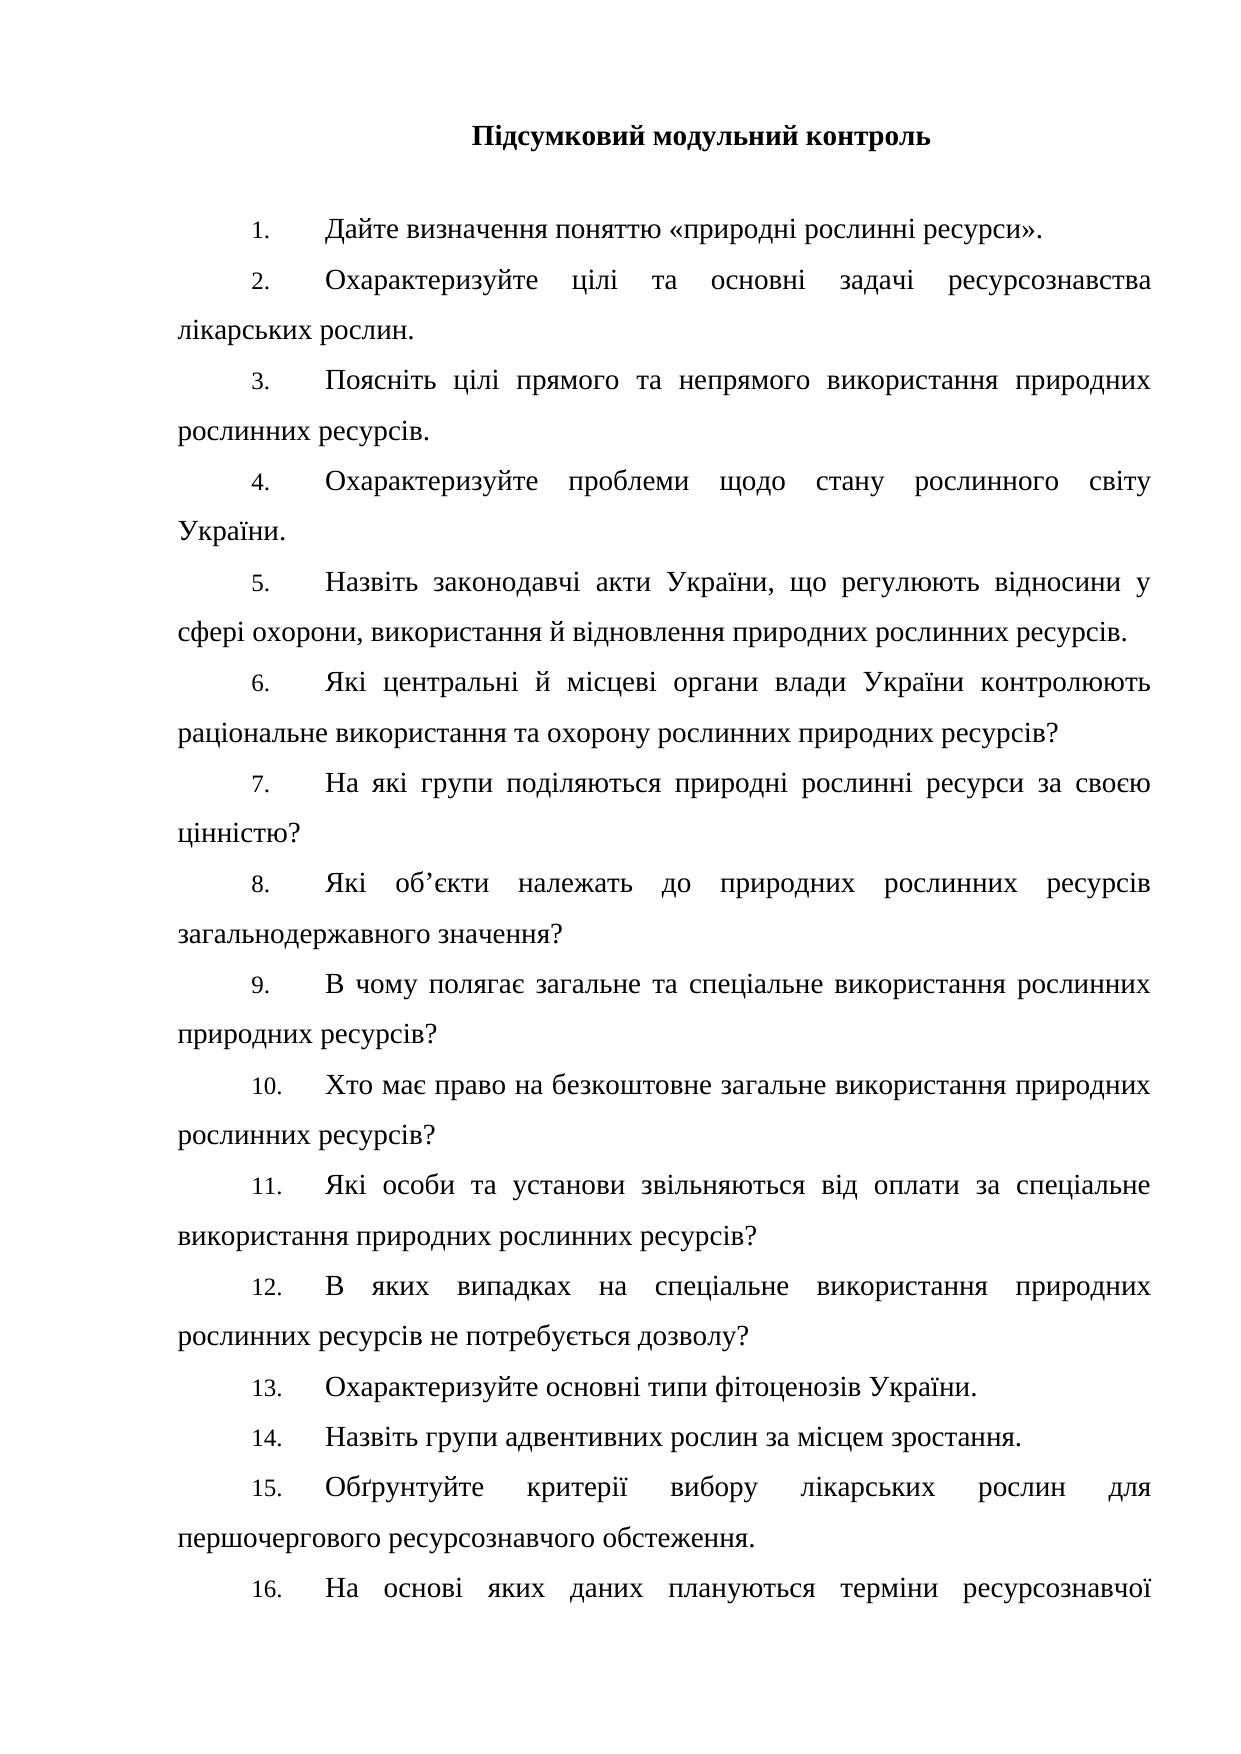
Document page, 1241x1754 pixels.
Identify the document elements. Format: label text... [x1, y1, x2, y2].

list Назвіть групи адвентивних рослин за місцем зростання. [177, 1419, 1152, 1453]
list В яких випадках на спеціальне використання природних рослинних ресурсів не потребується дозволу? [177, 1268, 1152, 1352]
list Охарактеризуйте цілі та основні задачі ресурсознавства лікарських рослин. [177, 262, 1152, 346]
list Дайте визначення поняттю «природні рослинні ресурси». [177, 212, 1152, 245]
list Які об’єкти належать до природних рослинних ресурсів загальнодержавного значення? [177, 866, 1152, 949]
list Охарактеризуйте проблеми щодо стану рослинного світу України. [177, 463, 1152, 547]
list Які центральні й місцеві органи влади України контролюють раціональне використання та охорону рослинних природних ресурсів? [177, 664, 1152, 748]
list В чому полягає загальне та спеціальне використання рослинних природних ресурсів? [177, 966, 1152, 1050]
list На які групи поділяються природні рослинні ресурси за своєю цінністю? [177, 765, 1152, 849]
list Обґрунтуйте критерії вибору лікарських рослин для першочергового ресурсознавчого обстеження. [177, 1469, 1152, 1553]
list Назвіть законодавчі акти України, що регулюють відносини у сфері охорони, використання й відновлення природних рослинних ресурсів. [177, 564, 1152, 648]
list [177, 1570, 1152, 1603]
list Поясніть цілі прямого та непрямого використання природних рослинних ресурсів. [177, 362, 1152, 446]
text Підсумковий модульний контроль [177, 118, 1152, 152]
list Охарактеризуйте основні типи фітоценозів України. [177, 1369, 1152, 1402]
list Хто має право на безкоштовне загальне використання природних рослинних ресурсів? [177, 1067, 1152, 1151]
list Які особи та установи звільняються від оплати за спеціальне використання природних рослинних ресурсів? [177, 1167, 1152, 1251]
